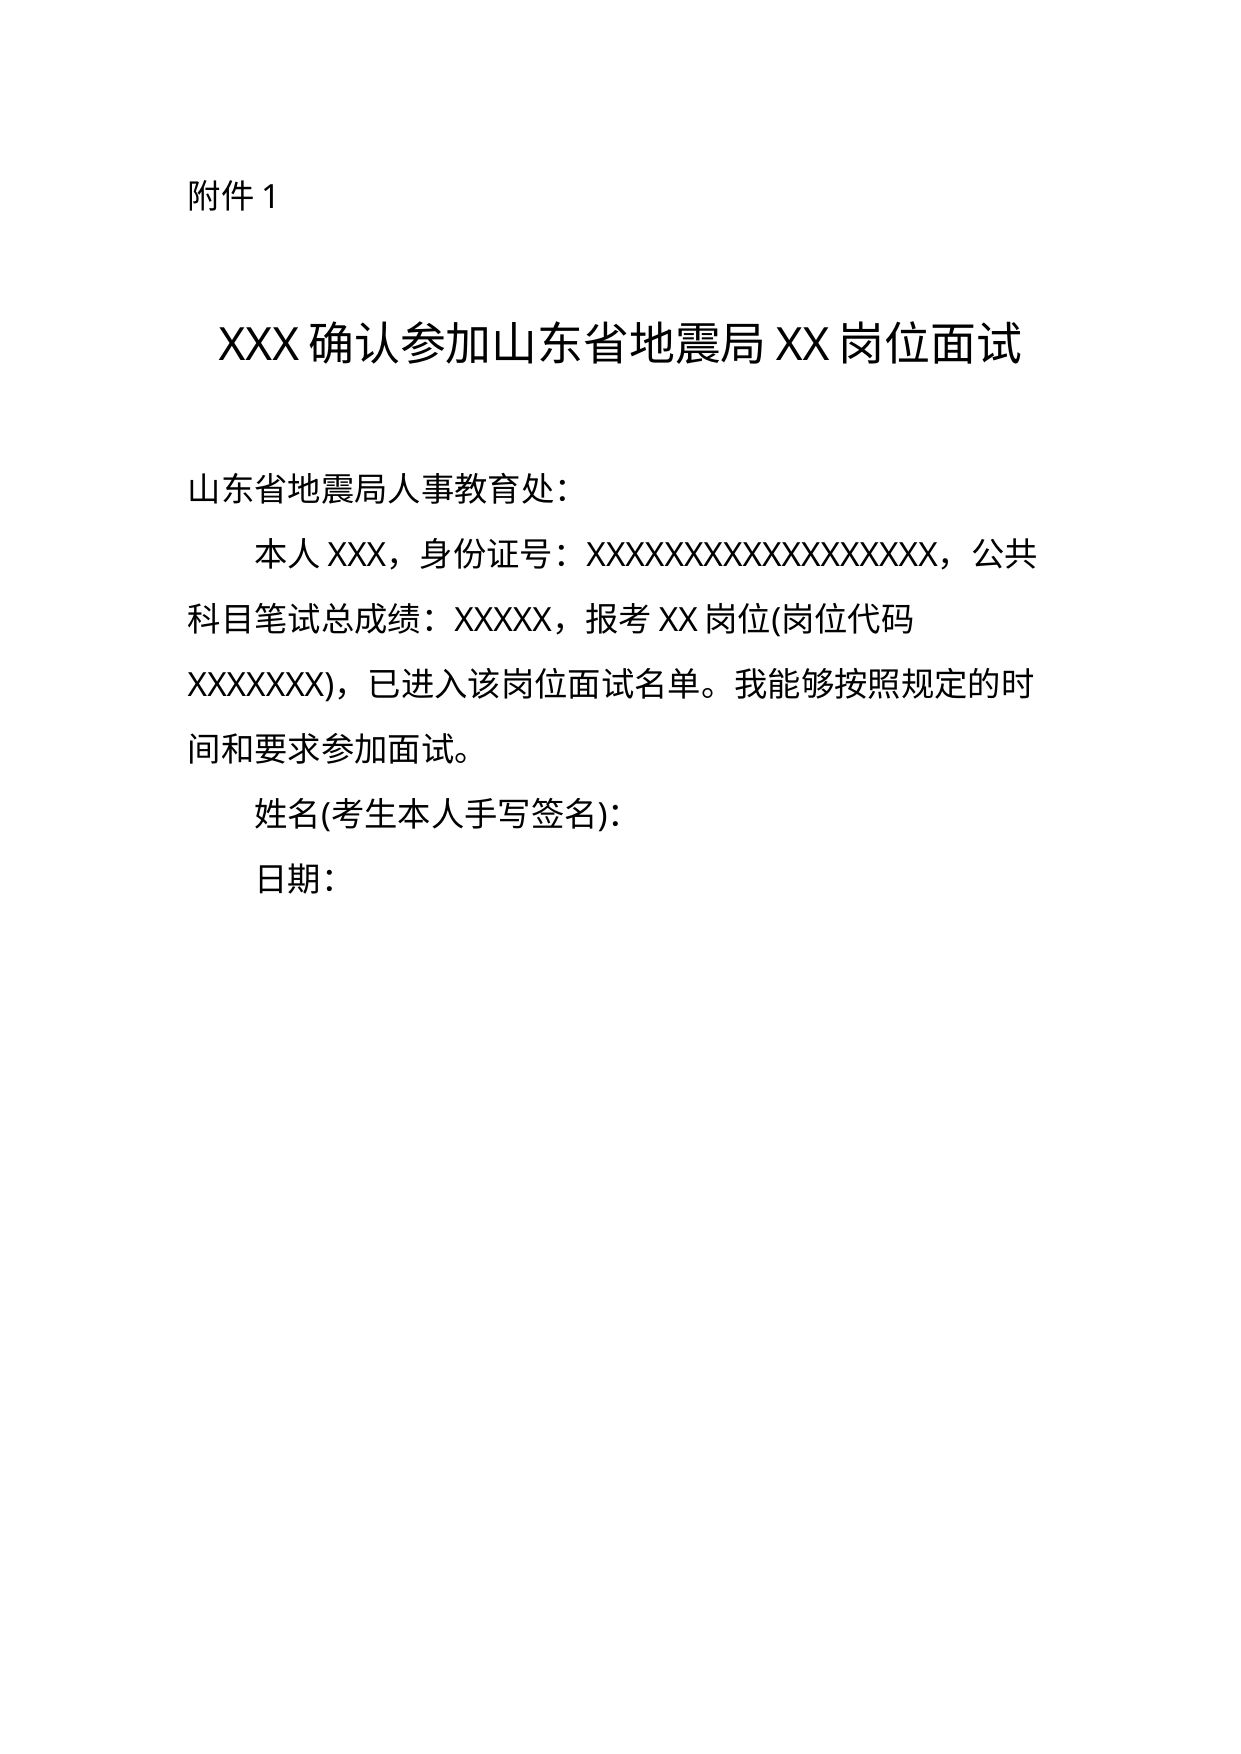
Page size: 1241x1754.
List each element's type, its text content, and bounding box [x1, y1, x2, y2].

text XXX确认参加山东省地震局XX岗位面试 [187, 292, 1053, 389]
text 日期： [187, 844, 1053, 909]
text 山东省地震局人事教育处： [187, 454, 1053, 519]
text 姓名(考生本人手写签名)： [187, 779, 1053, 844]
text 本人XXX，身份证号：XXXXXXXXXXXXXXXXXX，公共科目笔试总成绩：XXXXX，报考XX岗位(岗位代码XXXXXXX)，已进入该岗位面试名单。我能够按照规定的时间和要求参加面试。 [187, 519, 1053, 779]
text 附件1 [187, 162, 1053, 227]
